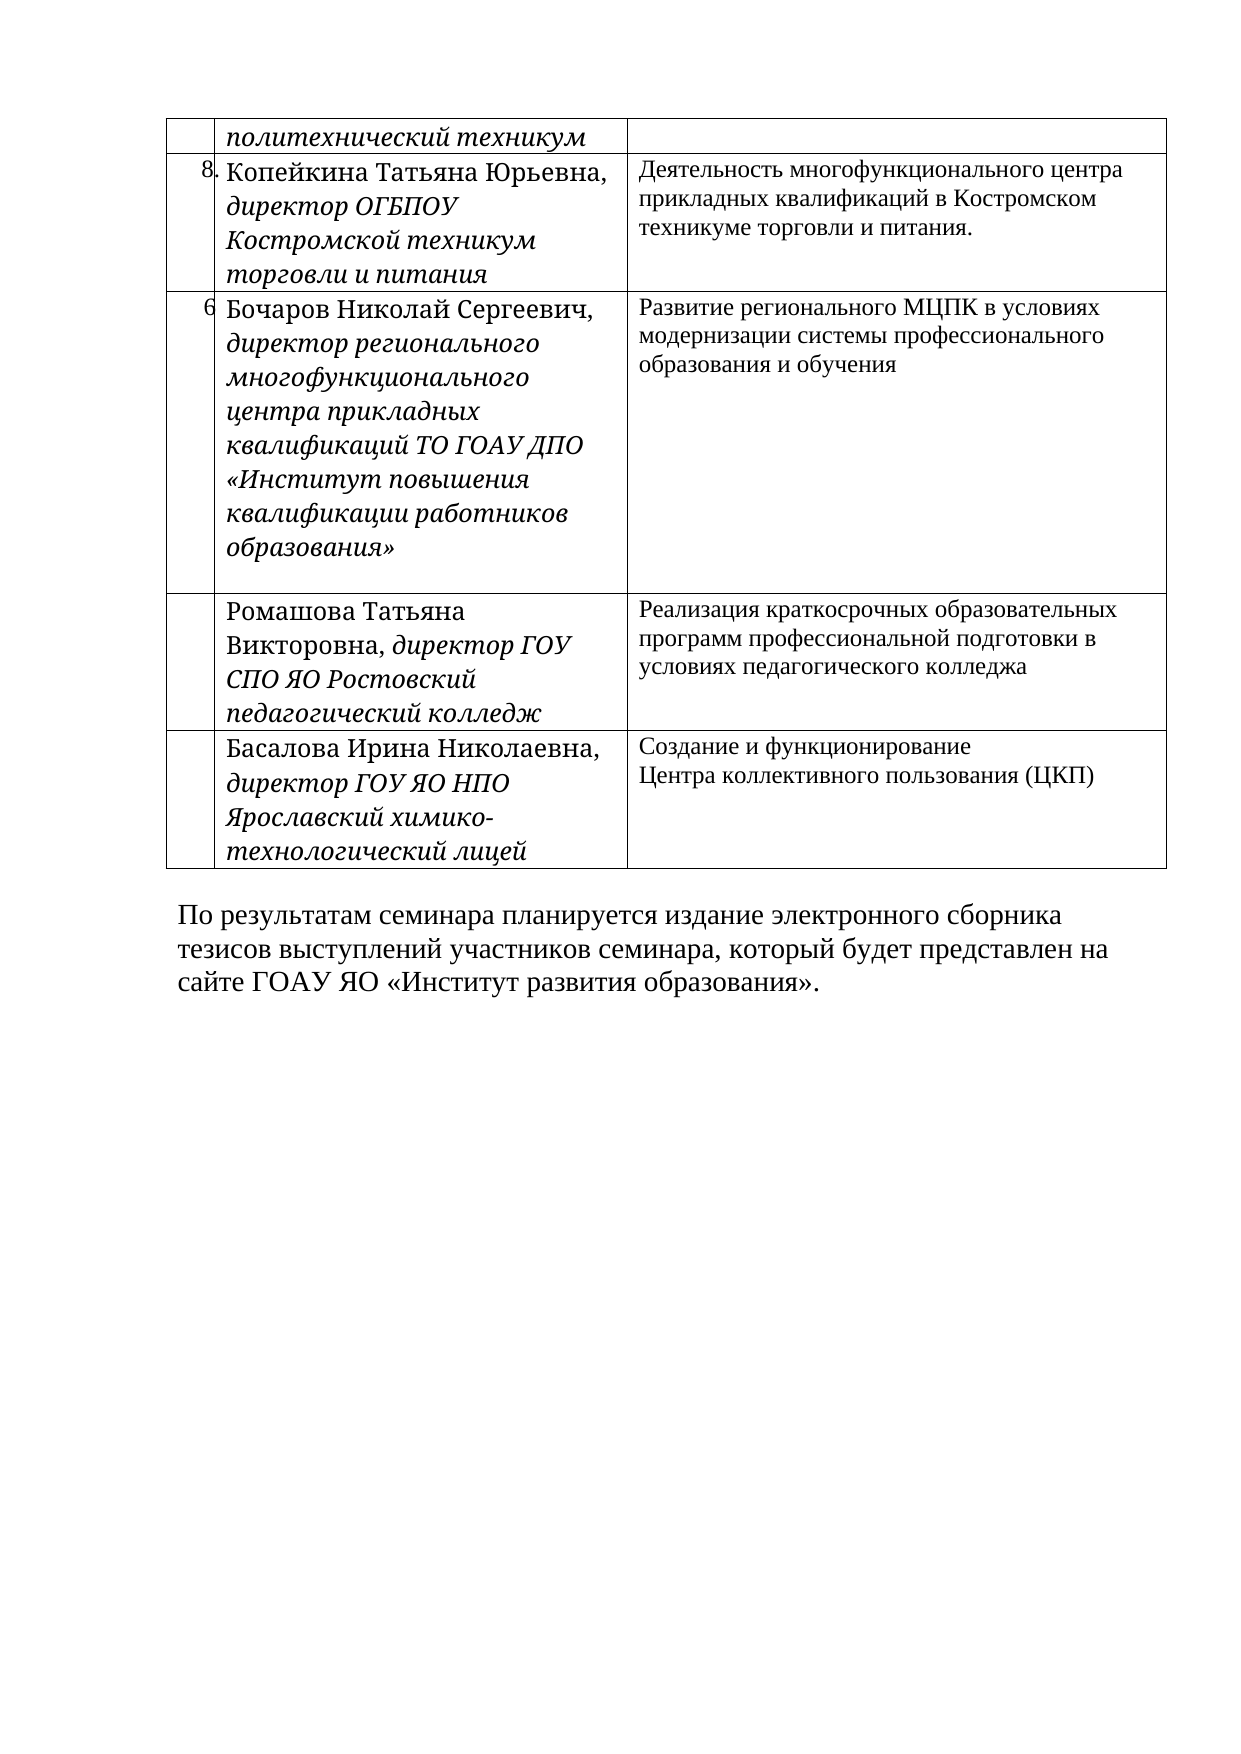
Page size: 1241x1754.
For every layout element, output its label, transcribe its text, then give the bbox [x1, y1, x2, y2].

table_cell Создание и функционирование Центра коллективного пользования (ЦКП) [628, 731, 1166, 867]
table_cell 6 [167, 292, 214, 593]
table_cell [167, 119, 214, 153]
text По результатам семинара планируется издание электронного сборника тезисов выступлений участников семинара, который будет представлен на сайте ГОАУ ЯО «Институт развития образования». [177, 897, 1152, 998]
table_cell Ромашова Татьяна Викторовна, директор ГОУ СПО ЯО Ростовский педагогический колледж [215, 594, 627, 730]
table_cell [167, 731, 214, 867]
table_cell Бочаров Николай Сергеевич, директор регионального многофункционального центра прикладных квалификаций ТО ГОАУ ДПО «Институт повышения квалификации работников образования» [215, 292, 627, 593]
table_cell Басалова Ирина Николаевна, директор ГОУ ЯО НПО Ярославский химико-технологический лицей [215, 731, 627, 867]
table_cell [628, 119, 1166, 153]
table_cell Копейкина Татьяна Юрьевна, директор ОГБПОУ Костромской техникум торговли и питания [215, 154, 627, 291]
table_cell [167, 594, 214, 730]
table_cell [167, 154, 214, 291]
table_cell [215, 119, 627, 153]
table_cell Деятельность многофункционального центра прикладных квалификаций в Костромском техникуме торговли и питания. [628, 154, 1166, 291]
table_cell Развитие регионального МЦПК в условиях модернизации системы профессионального образования и обучения [628, 292, 1166, 593]
table_cell Реализация краткосрочных образовательных программ профессиональной подготовки в условиях педагогического колледжа [628, 594, 1166, 730]
